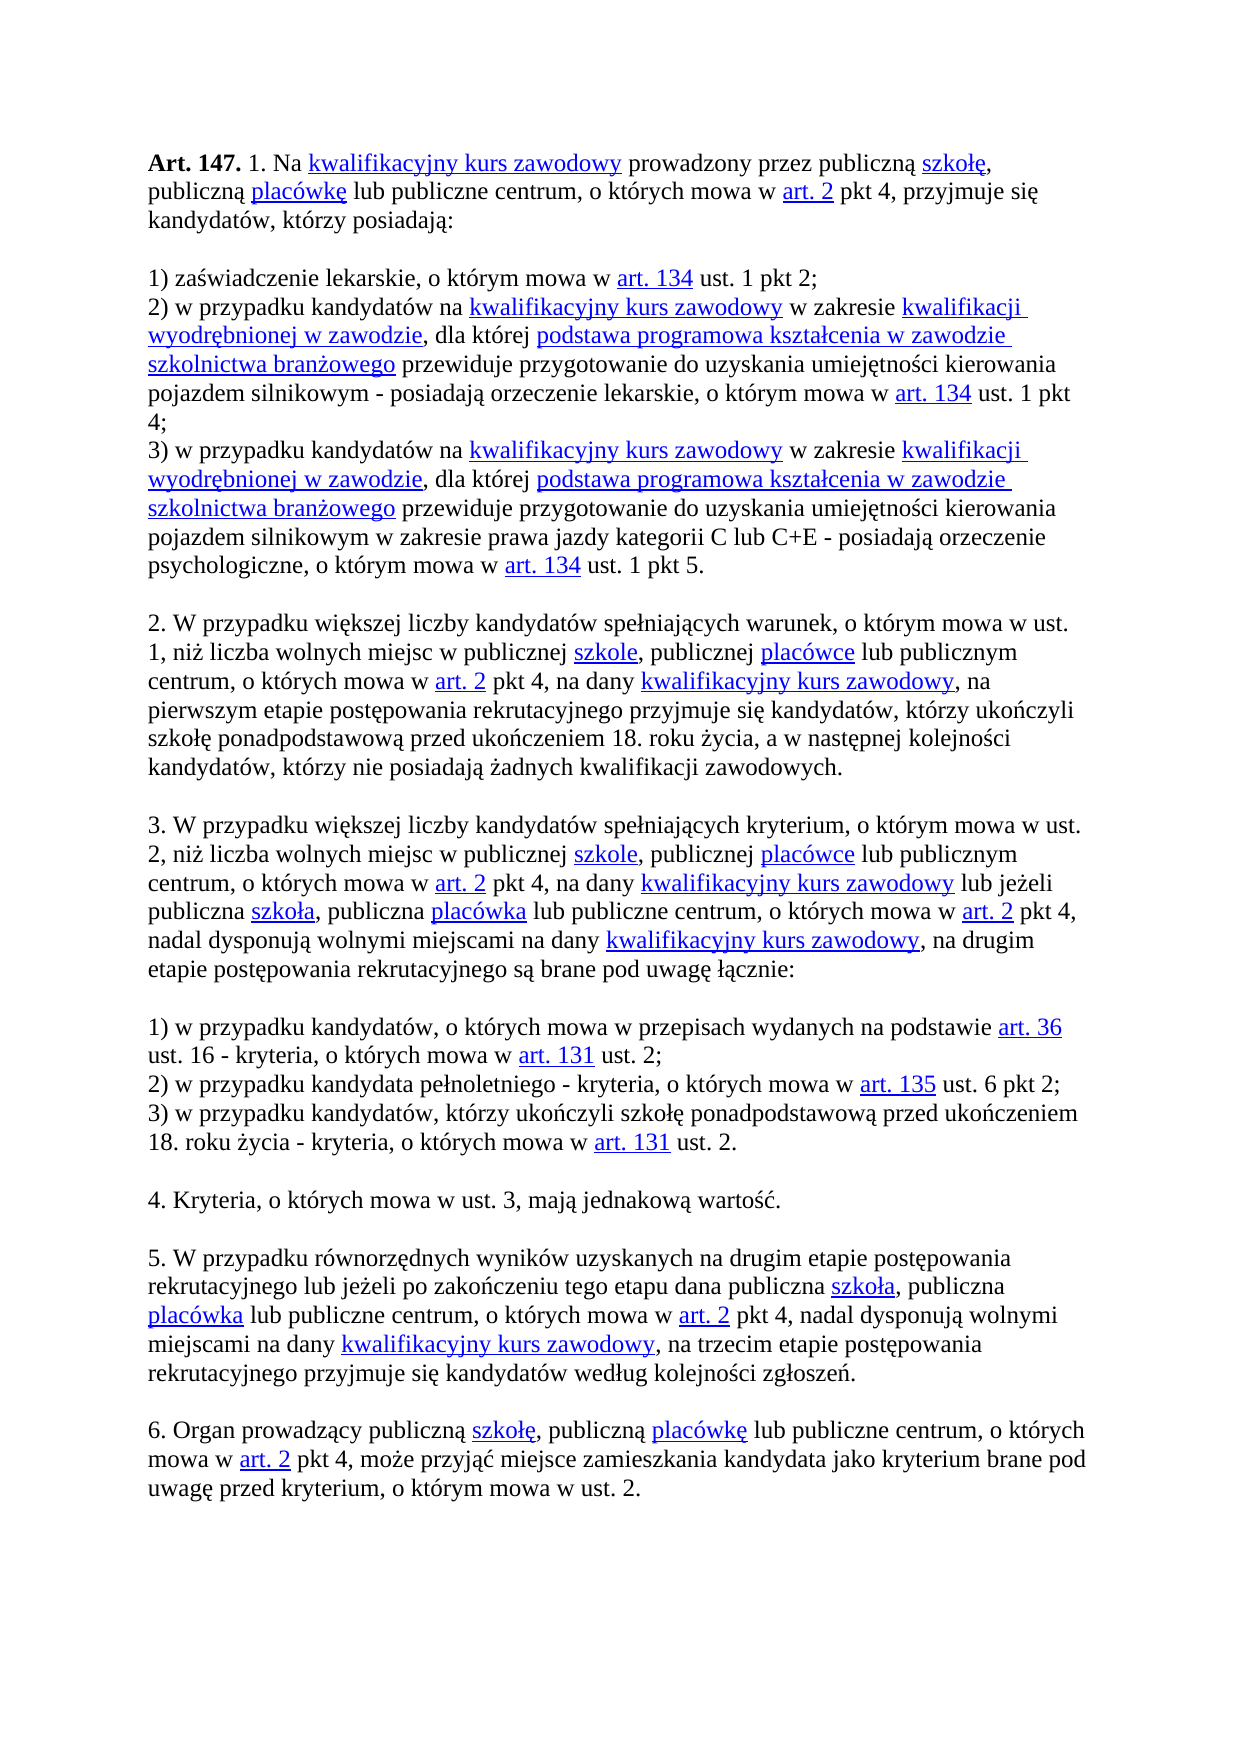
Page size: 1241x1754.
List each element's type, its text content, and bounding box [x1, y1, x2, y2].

text 5. W przypadku równorzędnych wyników uzyskanych na drugim etapie postępowania rekrutacyjnego lub jeżeli po zakończeniu tego etapu dana publiczna szkoła, publiczna placówka lub publiczne centrum, o których mowa w art. 2 pkt 4, nadal dysponują wolnymi miejscami na dany kwalifikacyjny kurs zawodowy, na trzecim etapie postępowania rekrutacyjnego przyjmuje się kandydatów według kolejności zgłoszeń. [148, 1243, 1093, 1386]
text 1) w przypadku kandydatów, o których mowa w przepisach wydanych na podstawie art. 36 ust. 16 - kryteria, o których mowa w art. 131 ust. 2; [148, 1012, 1093, 1069]
text 3) w przypadku kandydatów na kwalifikacyjny kurs zawodowy w zakresie kwalifikacji wyodrębnionej w zawodzie, dla której podstawa programowa kształcenia w zawodzie szkolnictwa branżowego przewiduje przygotowanie do uzyskania umiejętności kierowania pojazdem silnikowym w zakresie prawa jazdy kategorii C lub C+E - posiadają orzeczenie psychologiczne, o którym mowa w art. 134 ust. 1 pkt 5. [148, 436, 1093, 579]
text 2) w przypadku kandydatów na kwalifikacyjny kurs zawodowy w zakresie kwalifikacji wyodrębnionej w zawodzie, dla której podstawa programowa kształcenia w zawodzie szkolnictwa branżowego przewiduje przygotowanie do uzyskania umiejętności kierowania pojazdem silnikowym - posiadają orzeczenie lekarskie, o którym mowa w art. 134 ust. 1 pkt 4; [148, 292, 1093, 436]
text 1) zaświadczenie lekarskie, o którym mowa w art. 134 ust. 1 pkt 2; [148, 263, 1093, 292]
text Art. 147. 1. Na kwalifikacyjny kurs zawodowy prowadzony przez publiczną szkołę, publiczną placówkę lub publiczne centrum, o których mowa w art. 2 pkt 4, przyjmuje się kandydatów, którzy posiadają: [148, 148, 1093, 234]
text 2) w przypadku kandydata pełnoletniego - kryteria, o których mowa w art. 135 ust. 6 pkt 2; [148, 1069, 1093, 1098]
text 3. W przypadku większej liczby kandydatów spełniających kryterium, o którym mowa w ust. 2, niż liczba wolnych miejsc w publicznej szkole, publicznej placówce lub publicznym centrum, o których mowa w art. 2 pkt 4, na dany kwalifikacyjny kurs zawodowy lub jeżeli publiczna szkoła, publiczna placówka lub publiczne centrum, o których mowa w art. 2 pkt 4, nadal dysponują wolnymi miejscami na dany kwalifikacyjny kurs zawodowy, na drugim etapie postępowania rekrutacyjnego są brane pod uwagę łącznie: [148, 810, 1093, 983]
text 4. Kryteria, o których mowa w ust. 3, mają jednakową wartość. [148, 1185, 1093, 1213]
text 2. W przypadku większej liczby kandydatów spełniających warunek, o którym mowa w ust. 1, niż liczba wolnych miejsc w publicznej szkole, publicznej placówce lub publicznym centrum, o których mowa w art. 2 pkt 4, na dany kwalifikacyjny kurs zawodowy, na pierwszym etapie postępowania rekrutacyjnego przyjmuje się kandydatów, którzy ukończyli szkołę ponadpodstawową przed ukończeniem 18. roku życia, a w następnej kolejności kandydatów, którzy nie posiadają żadnych kwalifikacji zawodowych. [148, 608, 1093, 781]
text 6. Organ prowadzący publiczną szkołę, publiczną placówkę lub publiczne centrum, o których mowa w art. 2 pkt 4, może przyjąć miejsce zamieszkania kandydata jako kryterium brane pod uwagę przed kryterium, o którym mowa w ust. 2. [148, 1416, 1093, 1502]
text 3) w przypadku kandydatów, którzy ukończyli szkołę ponadpodstawową przed ukończeniem 18. roku życia - kryteria, o których mowa w art. 131 ust. 2. [148, 1098, 1093, 1156]
